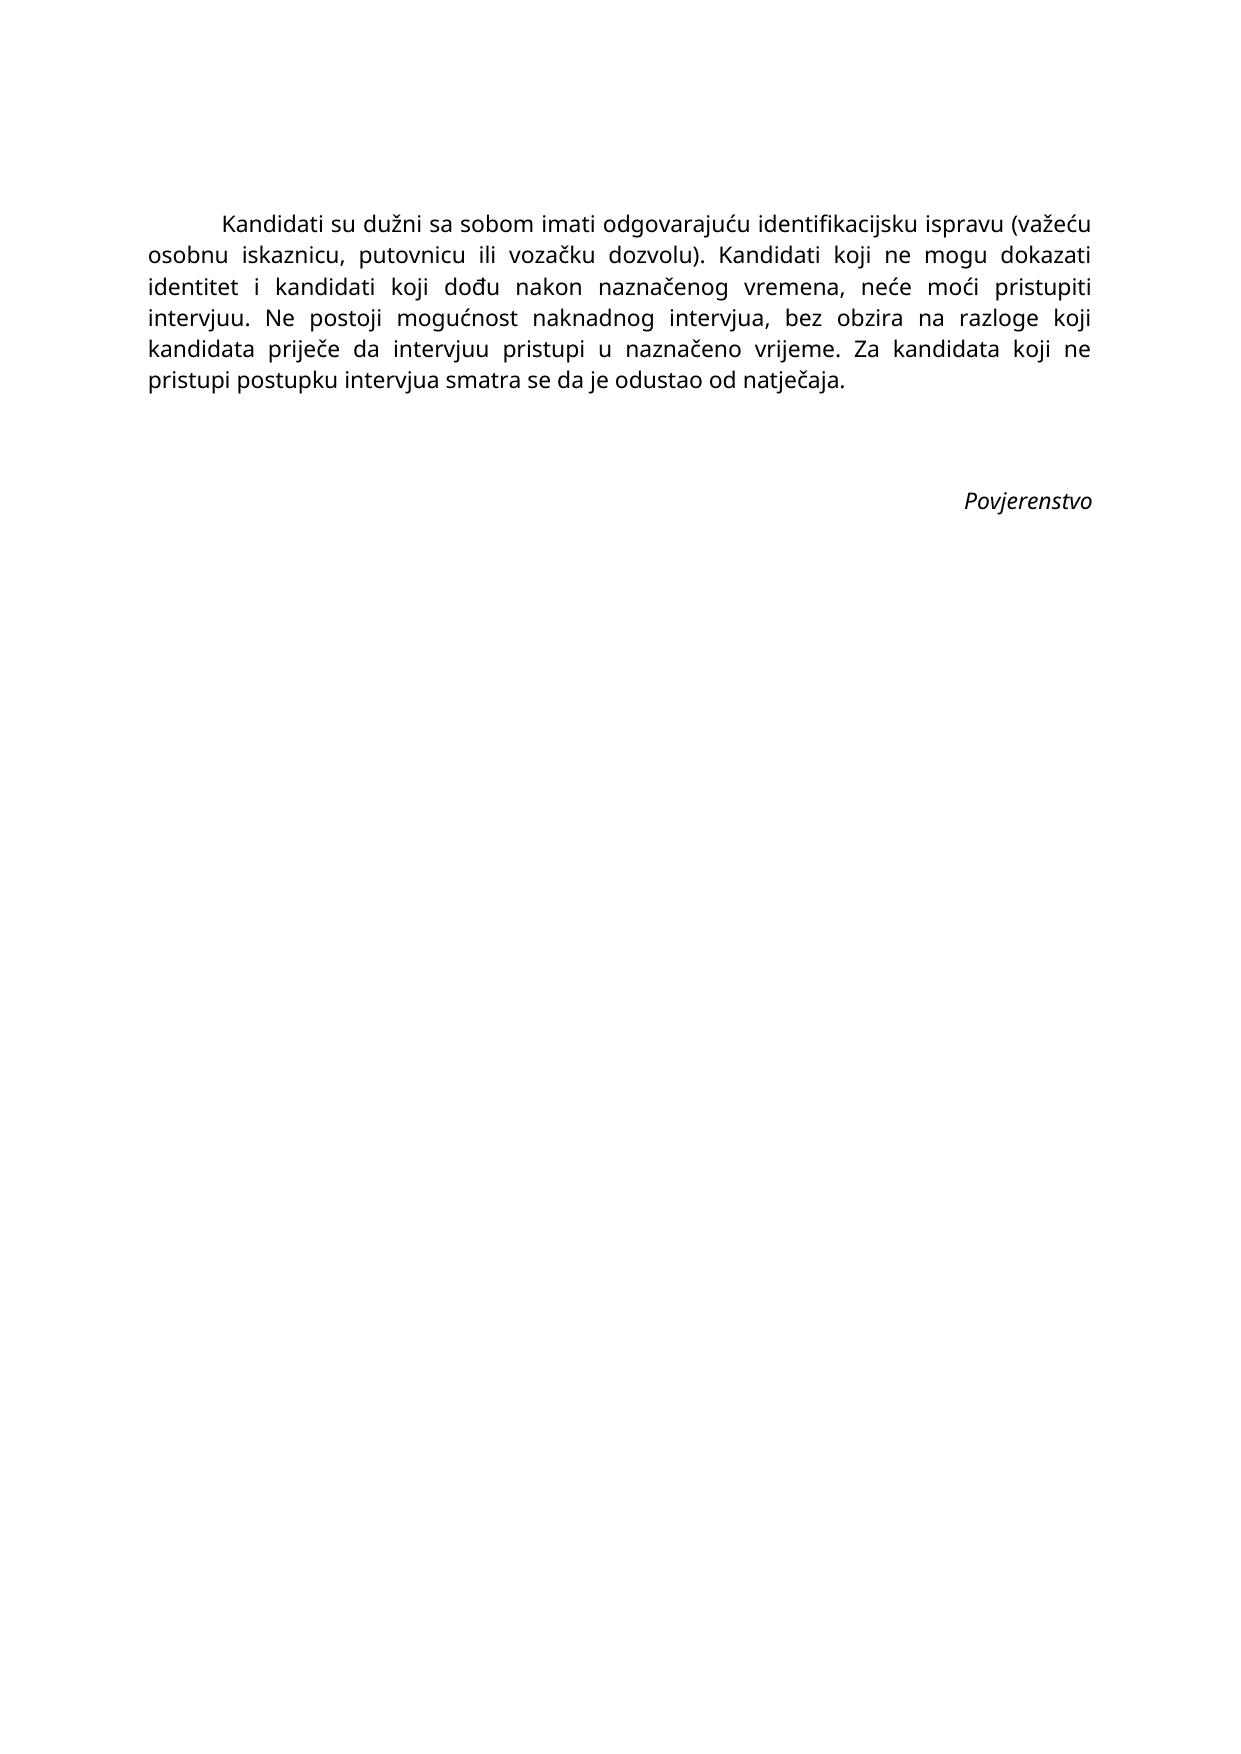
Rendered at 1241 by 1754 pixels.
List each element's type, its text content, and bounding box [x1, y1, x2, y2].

text Povjerenstvo [148, 485, 1093, 516]
text Kandidati su dužni sa sobom imati odgovarajuću identifikacijsku ispravu (važeću osobnu iskaznicu, putovnicu ili vozačku dozvolu). Kandidati koji ne mogu dokazati identitet i kandidati koji dođu nakon naznačenog vremena, neće moći pristupiti intervjuu. Ne postoji mogućnost naknadnog intervjua, bez obzira na razloge koji kandidata priječe da intervjuu pristupi u naznačeno vrijeme. Za kandidata koji ne pristupi postupku intervjua smatra se da je odustao od natječaja. [148, 208, 1093, 396]
